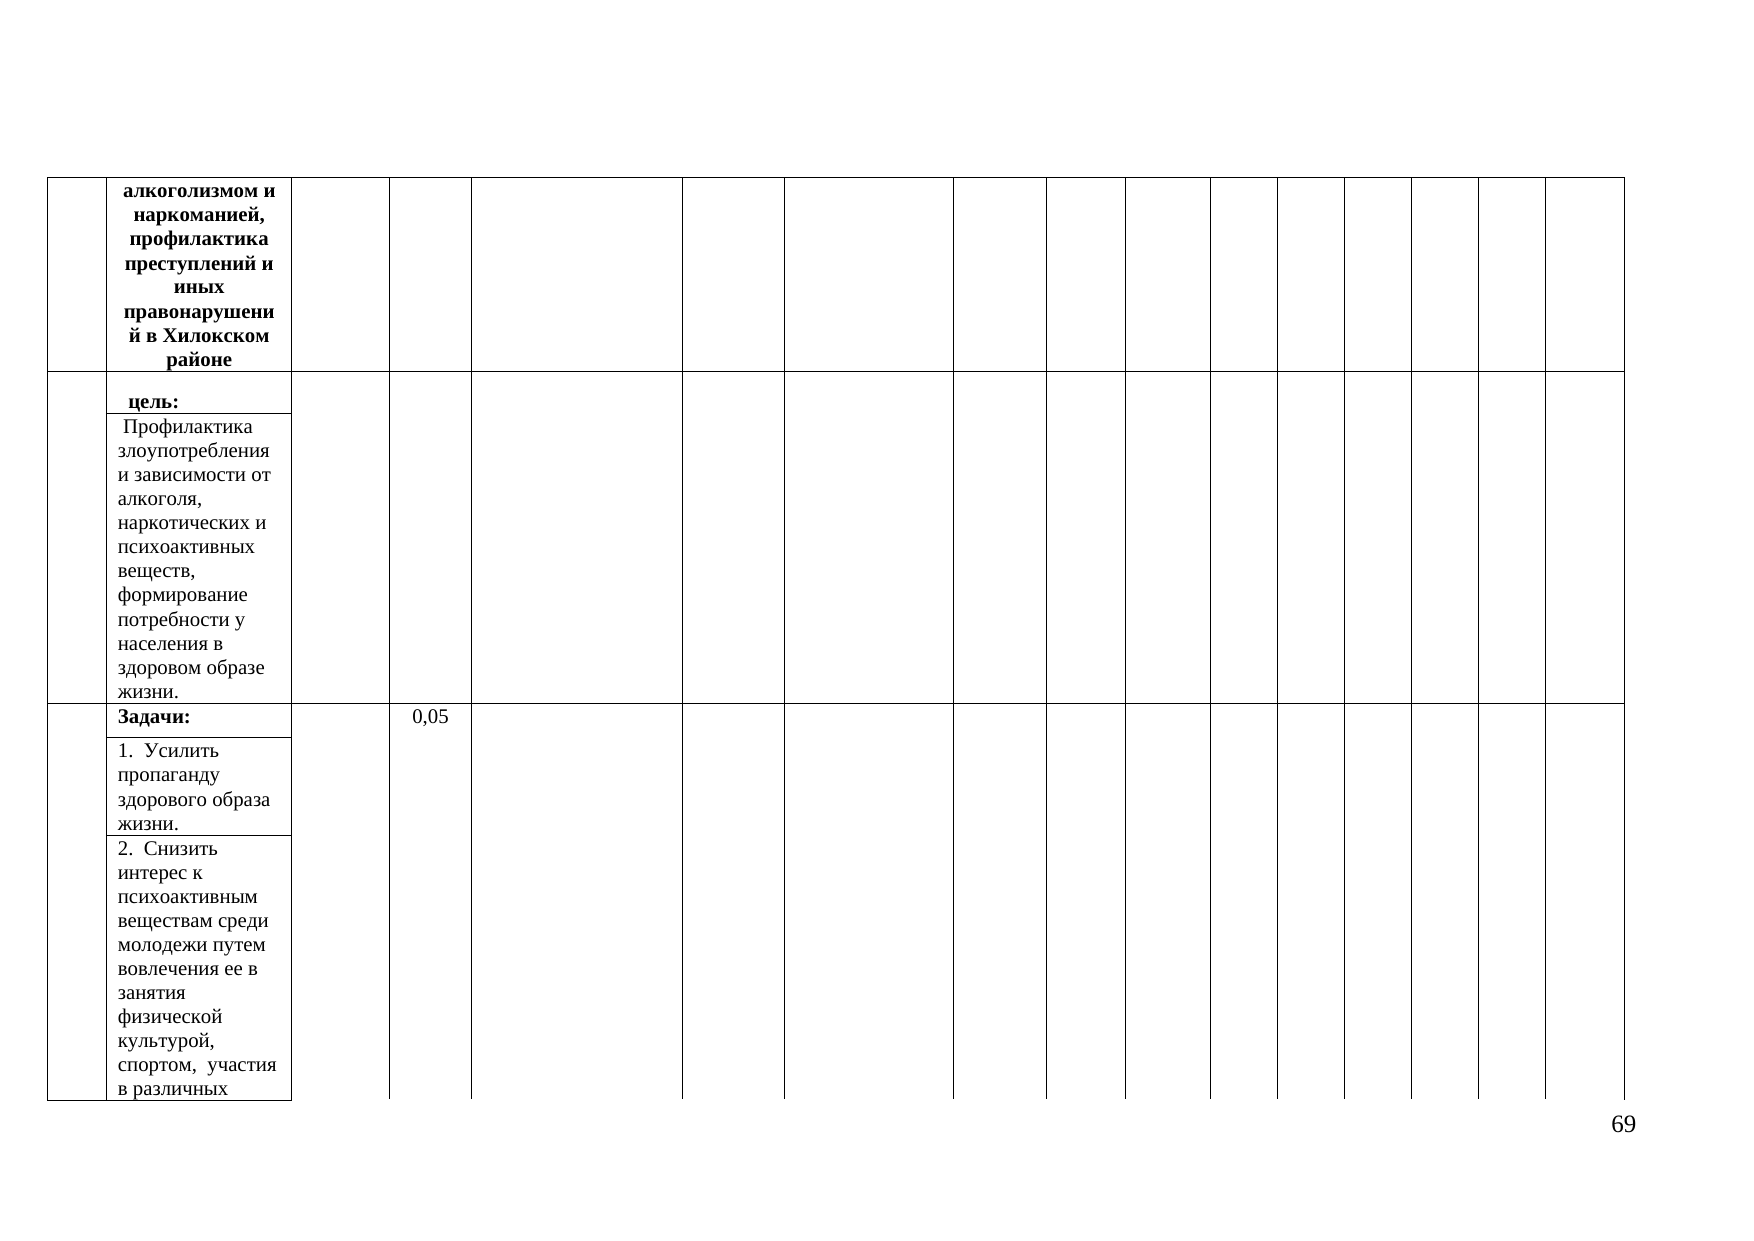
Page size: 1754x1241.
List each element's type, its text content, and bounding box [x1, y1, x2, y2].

table_cell [292, 372, 389, 703]
table_cell [954, 704, 1047, 1100]
table_cell [390, 372, 471, 703]
table_cell [48, 372, 106, 703]
table_cell [1411, 835, 1478, 1100]
table_cell [1047, 372, 1125, 703]
table_cell [954, 372, 1046, 703]
table_cell [1126, 372, 1210, 703]
table_cell [1479, 835, 1545, 1100]
table_cell [1047, 704, 1126, 1100]
table_cell [472, 372, 682, 703]
table_cell [1546, 372, 1624, 703]
table_cell [1479, 178, 1545, 371]
table_cell [1479, 737, 1545, 834]
table_cell [1211, 372, 1277, 703]
table_cell Профилактика злоупотребления и зависимости от алкоголя, наркотических и психоактивных веществ, формирование потребности у населения в здоровом образе жизни. [107, 414, 291, 703]
table_cell [1545, 704, 1624, 1100]
table_cell [1278, 372, 1344, 703]
table_cell [48, 704, 106, 1100]
table_cell [1412, 704, 1478, 737]
table_cell [683, 704, 784, 1100]
table_cell [1126, 704, 1211, 1100]
table_cell [1479, 413, 1545, 703]
table_cell [292, 704, 389, 1100]
table_cell [1278, 704, 1344, 1100]
table_cell [1412, 178, 1478, 371]
table_cell [784, 704, 954, 1100]
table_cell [107, 836, 291, 1100]
table_cell [1412, 372, 1478, 413]
table_cell [1345, 372, 1411, 703]
table_cell цель: [107, 372, 291, 413]
table_cell [1412, 413, 1478, 703]
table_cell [107, 178, 291, 371]
table_cell [1412, 737, 1478, 834]
table_cell [471, 704, 683, 1100]
table_cell [1479, 372, 1545, 413]
table_cell 1. Усилить пропаганду здорового образа жизни. [107, 738, 291, 834]
table_cell [683, 372, 784, 703]
table_cell 0,05 [389, 704, 471, 1100]
table_cell Задачи: [107, 704, 291, 737]
table_cell [1211, 704, 1278, 1100]
table_cell [785, 372, 953, 703]
table_cell [1479, 704, 1545, 737]
table_cell [1345, 704, 1411, 1100]
